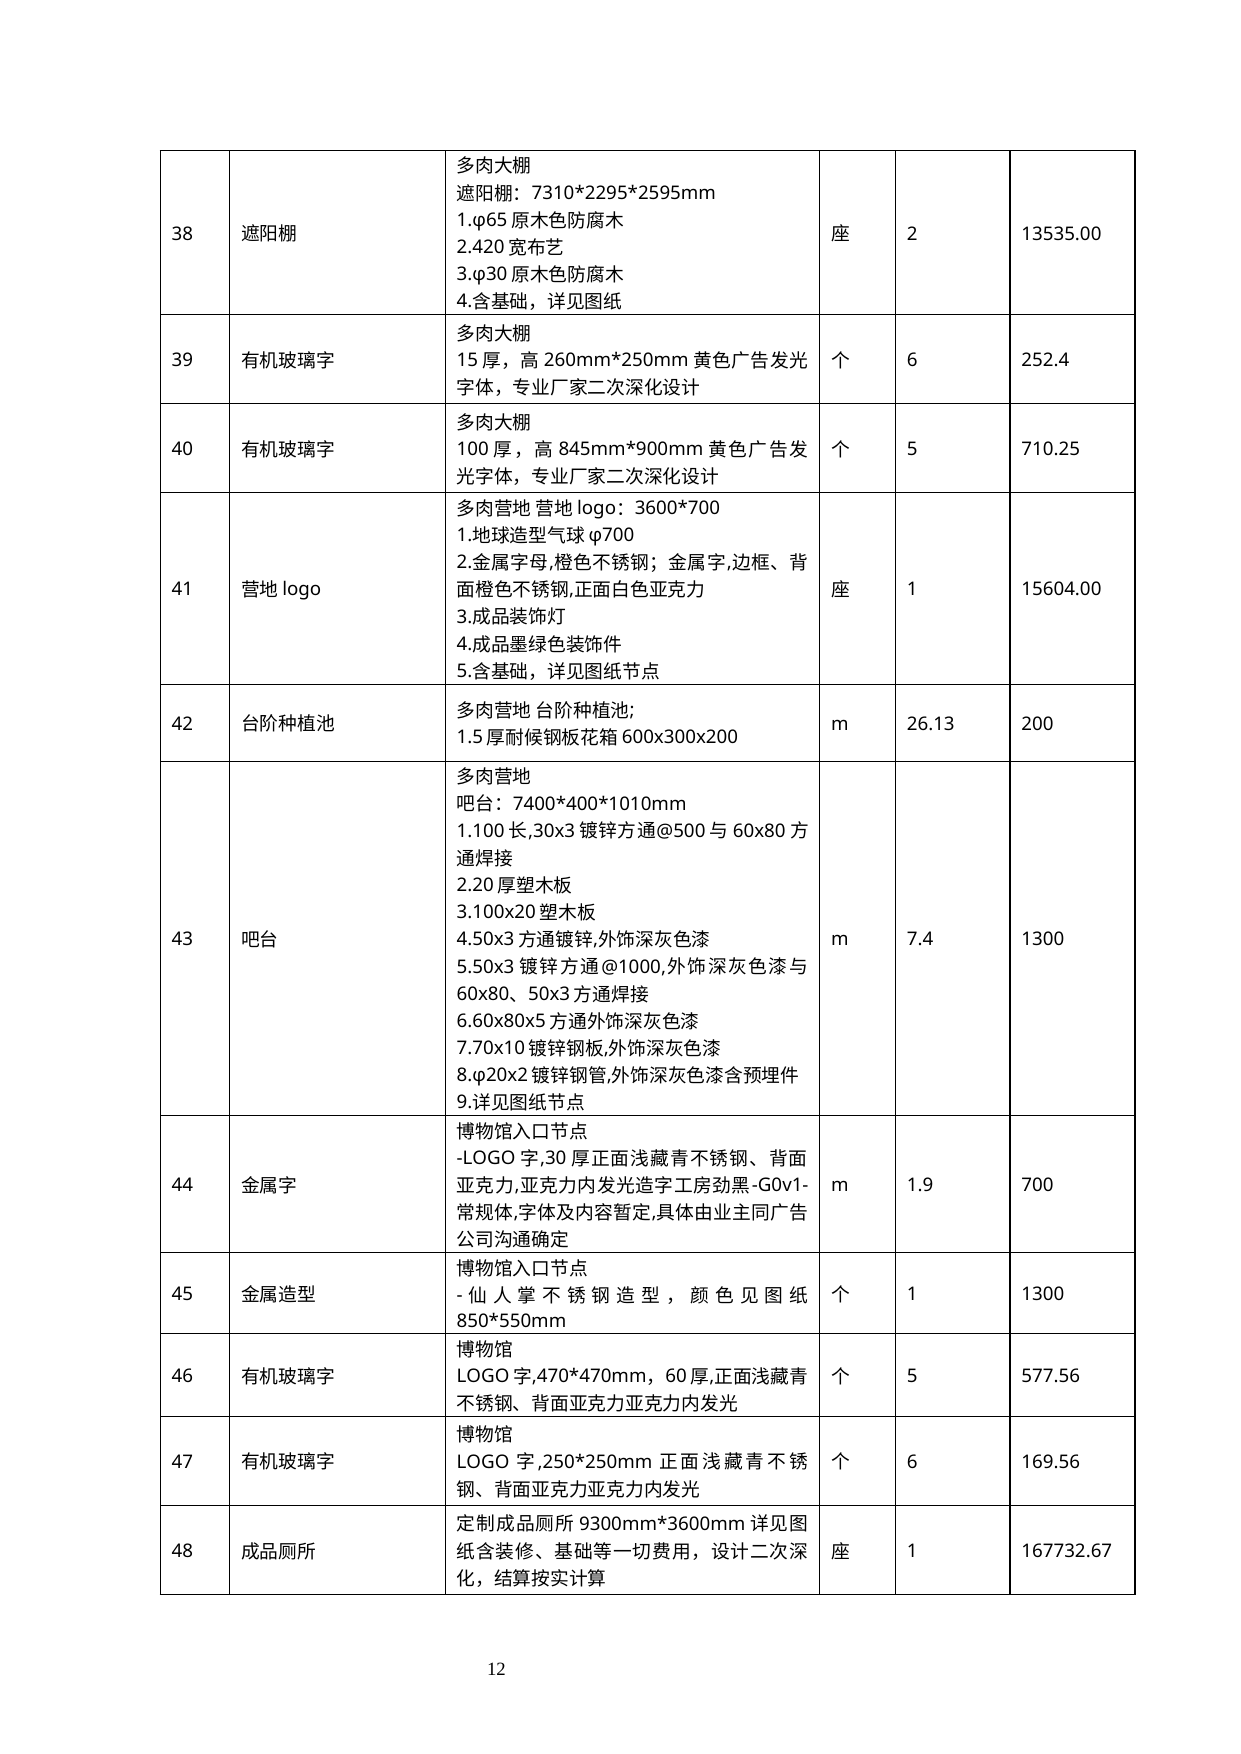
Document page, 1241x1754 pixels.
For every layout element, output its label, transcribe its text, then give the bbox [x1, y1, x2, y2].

table_cell 金属字 [230, 1116, 445, 1252]
table_cell 多肉营地 营地logo：3600*700 1.地球造型气球φ700 2.金属字母,橙色不锈钢；金属字,边框、背面橙色不锈钢,正面白色亚克力 3.成品装饰灯 4.成品墨绿色装饰件 5.含基础，详见图纸节点 [446, 493, 819, 684]
table_cell 7.4 [896, 762, 1009, 1115]
table_cell 吧台 [230, 762, 445, 1115]
table_cell 多肉营地 吧台：7400*400*1010mm 1.100长,30x3镀锌方通@500与60x80方通焊接 2.20厚塑木板 3.100x20塑木板 4.50x3方通镀锌,外饰深灰色漆 5.50x3镀锌方通@1000,外饰深灰色漆与60x80、50x3方通焊接 6.60x80x5方通外饰深灰色漆 7.70x10镀锌钢板,外饰深灰色漆 8.φ20x2镀锌钢管,外饰深灰色漆含预埋件 9.详见图纸节点 [446, 762, 819, 1115]
table_cell 博物馆 LOGO字,470*470mm，60厚,正面浅藏青不锈钢、背面亚克力亚克力内发光 [446, 1334, 819, 1416]
table_cell 1300 [1011, 762, 1134, 1115]
table_cell 6 [896, 315, 1009, 403]
table_cell 6 [896, 1417, 1009, 1505]
table_cell 有机玻璃字 [230, 1334, 445, 1416]
table_cell m [820, 1116, 895, 1252]
table_cell 1 [896, 493, 1009, 684]
table_cell 遮阳棚 [230, 151, 445, 314]
table_cell 577.56 [1011, 1334, 1134, 1416]
table_cell 个 [820, 1417, 895, 1505]
table_cell 43 [161, 762, 229, 1115]
table_cell 45 [161, 1253, 229, 1333]
table_cell 48 [161, 1506, 229, 1594]
table_cell 167732.67 [1011, 1506, 1134, 1594]
table_cell 13535.00 [1011, 151, 1134, 314]
table_cell 博物馆 LOGO字,250*250mm正面浅藏青不锈钢、背面亚克力亚克力内发光 [446, 1417, 819, 1505]
table_cell 1 [896, 1253, 1009, 1333]
table_cell 5 [896, 1334, 1009, 1416]
table_cell 47 [161, 1417, 229, 1505]
table_cell 2 [896, 151, 1009, 314]
table_cell 169.56 [1011, 1417, 1134, 1505]
table_cell 44 [161, 1116, 229, 1252]
table_cell 1 [896, 1506, 1009, 1594]
table_cell 个 [820, 1253, 895, 1333]
table_cell 26.13 [896, 685, 1009, 761]
table_cell 有机玻璃字 [230, 404, 445, 492]
table_cell 座 [820, 151, 895, 314]
table_cell 39 [161, 315, 229, 403]
table_cell 成品厕所 [230, 1506, 445, 1594]
table_cell m [820, 685, 895, 761]
table_cell 台阶种植池 [230, 685, 445, 761]
table_cell 46 [161, 1334, 229, 1416]
table_cell 有机玻璃字 [230, 1417, 445, 1505]
table_cell 多肉大棚 100厚，高845mm*900mm黄色广告发光字体，专业厂家二次深化设计 [446, 404, 819, 492]
table_cell 1.9 [896, 1116, 1009, 1252]
table_cell 40 [161, 404, 229, 492]
table_cell 定制成品厕所9300mm*3600mm详见图纸含装修、基础等一切费用，设计二次深化，结算按实计算 [446, 1506, 819, 1594]
table_cell 营地logo [230, 493, 445, 684]
table_cell 15604.00 [1011, 493, 1134, 684]
table_cell 博物馆入口节点 -仙人掌不锈钢造型，颜色见图纸850*550mm [446, 1253, 819, 1333]
table_cell 多肉营地 台阶种植池; 1.5厚耐候钢板花箱600x300x200 [446, 685, 819, 761]
table_cell 200 [1011, 685, 1134, 761]
table_cell 710.25 [1011, 404, 1134, 492]
table_cell 1300 [1011, 1253, 1134, 1333]
table_cell 金属造型 [230, 1253, 445, 1333]
table_cell 个 [820, 404, 895, 492]
table_cell 个 [820, 315, 895, 403]
table_cell 5 [896, 404, 1009, 492]
table_cell 座 [820, 493, 895, 684]
table_cell 博物馆入口节点 -LOGO字,30厚正面浅藏青不锈钢、背面亚克力,亚克力内发光造字工房劲黑-G0v1-常规体,字体及内容暂定,具体由业主同广告公司沟通确定 [446, 1116, 819, 1252]
table_cell m [820, 762, 895, 1115]
table_cell 700 [1011, 1116, 1134, 1252]
table_cell 41 [161, 493, 229, 684]
table_cell 多肉大棚 15厚，高260mm*250mm黄色广告发光字体，专业厂家二次深化设计 [446, 315, 819, 403]
table_cell 38 [161, 151, 229, 314]
table_cell 多肉大棚 遮阳棚：7310*2295*2595mm 1.φ65原木色防腐木 2.420宽布艺 3.φ30原木色防腐木 4.含基础，详见图纸 [446, 151, 819, 314]
table_cell 有机玻璃字 [230, 315, 445, 403]
table_cell 个 [820, 1334, 895, 1416]
table_cell 座 [820, 1506, 895, 1594]
table_cell 252.4 [1011, 315, 1134, 403]
table_cell 42 [161, 685, 229, 761]
